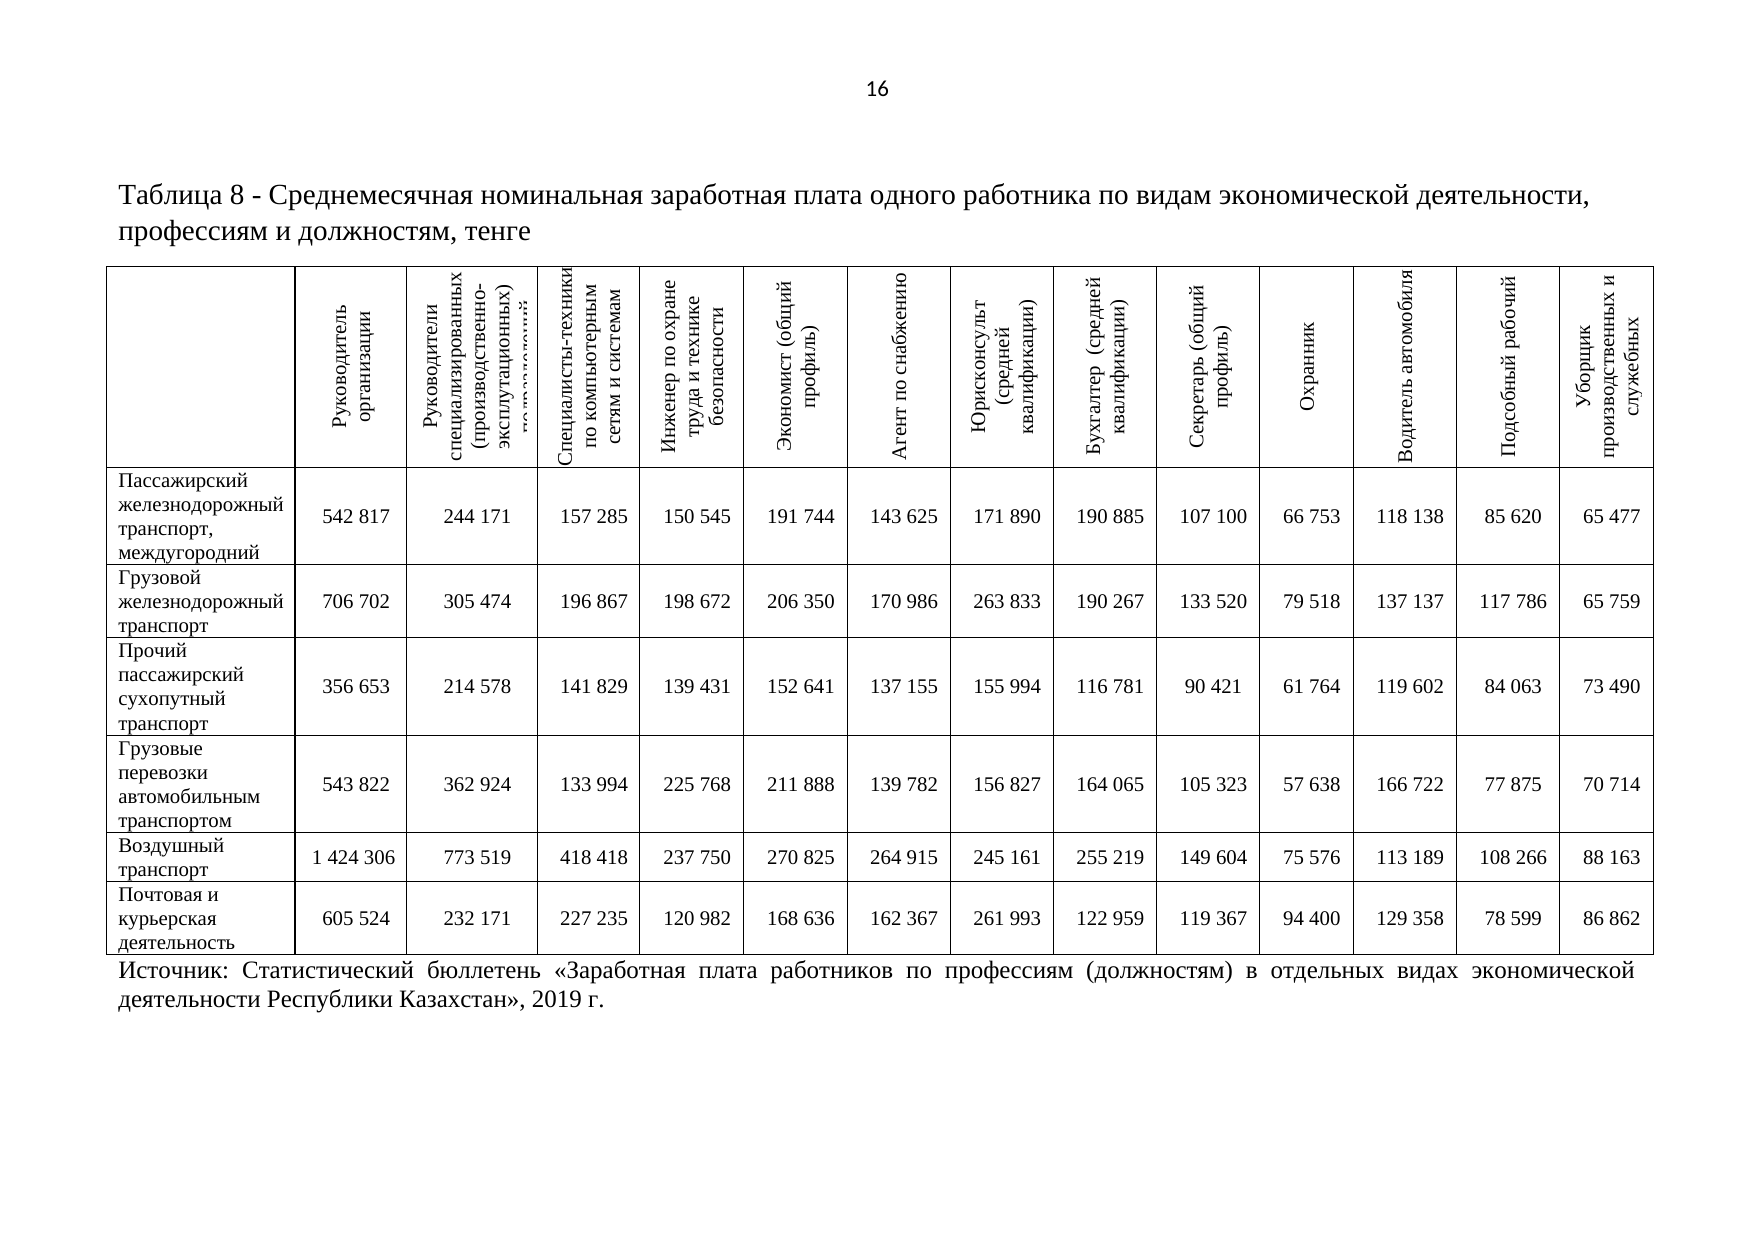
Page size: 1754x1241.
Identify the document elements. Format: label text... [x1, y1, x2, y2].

table_cell 73 490 [1560, 638, 1653, 734]
table_cell Почтовая и курьерская деятельность [107, 882, 294, 954]
table_cell 65 759 [1560, 565, 1653, 637]
table_cell Воздушный транспорт [107, 833, 294, 881]
table_cell 61 764 [1260, 638, 1353, 734]
table_cell 190 885 [1054, 468, 1156, 564]
table_cell 122 959 [1054, 882, 1156, 954]
table_cell 85 620 [1457, 468, 1559, 564]
table_cell 143 625 [848, 468, 950, 564]
table_cell 270 825 [744, 833, 847, 881]
table_cell 156 827 [951, 736, 1053, 832]
table_cell Пассажирский железнодорожный транспорт, междугородний [107, 468, 294, 564]
table_header Юрисконсульт (средней квалификации) [951, 267, 1053, 467]
table_cell 57 638 [1260, 736, 1353, 832]
table_cell 237 750 [640, 833, 743, 881]
table_cell 139 782 [848, 736, 950, 832]
table_cell 261 993 [951, 882, 1053, 954]
text Источник: Статистический бюллетень «Заработная плата работников по профессиям (должностям) в отдельных видах экономической деятельности Республики Казахстан», 2019 г. [118, 955, 1636, 1013]
table_header Агент по снабжению [848, 267, 950, 467]
table_cell 107 100 [1157, 468, 1259, 564]
table_cell 255 219 [1054, 833, 1156, 881]
table_cell 542 817 [296, 468, 406, 564]
table_cell 141 829 [538, 638, 639, 734]
table_header Руководитель организации [296, 267, 406, 467]
table_cell 162 367 [848, 882, 950, 954]
table_cell 133 994 [538, 736, 639, 832]
table_cell 157 285 [538, 468, 639, 564]
table_cell 119 367 [1157, 882, 1259, 954]
table_cell 211 888 [744, 736, 847, 832]
table_cell 75 576 [1260, 833, 1353, 881]
table_cell 196 867 [538, 565, 639, 637]
table_header Руководители специализированных (производственно-эксплутационных) подразделений (служб) [407, 267, 537, 467]
table_cell 78 599 [1457, 882, 1559, 954]
table_cell 86 862 [1560, 882, 1653, 954]
table_cell 94 400 [1260, 882, 1353, 954]
table_cell 543 822 [296, 736, 406, 832]
table_cell 117 786 [1457, 565, 1559, 637]
table_cell 198 672 [640, 565, 743, 637]
table_cell 171 890 [951, 468, 1053, 564]
table_header Водитель автомобиля [1354, 267, 1456, 467]
table_header [107, 267, 294, 467]
table_cell 190 267 [1054, 565, 1156, 637]
table_cell 356 653 [296, 638, 406, 734]
table_cell 191 744 [744, 468, 847, 564]
table_cell 227 235 [538, 882, 639, 954]
table_cell 77 875 [1457, 736, 1559, 832]
table_header Специалисты-техники по компьютерным сетям и системам [538, 267, 639, 467]
table_cell 88 163 [1560, 833, 1653, 881]
table_cell 137 137 [1354, 565, 1456, 637]
table_header Подсобный рабочий [1457, 267, 1559, 467]
table_cell 149 604 [1157, 833, 1259, 881]
table_cell 170 986 [848, 565, 950, 637]
table_cell 152 641 [744, 638, 847, 734]
table_cell 70 714 [1560, 736, 1653, 832]
table_cell 66 753 [1260, 468, 1353, 564]
table_cell 418 418 [538, 833, 639, 881]
table_cell Прочий пассажирский сухопутный транспорт [107, 638, 294, 734]
table_cell 168 636 [744, 882, 847, 954]
table_cell 164 065 [1054, 736, 1156, 832]
table_header Уборщик производственных и служебных помещений [1560, 267, 1653, 467]
table_cell 773 519 [407, 833, 537, 881]
table_header Охранник [1260, 267, 1353, 467]
table_cell 225 768 [640, 736, 743, 832]
table_cell 214 578 [407, 638, 537, 734]
table_cell 150 545 [640, 468, 743, 564]
table_cell Грузовой железнодорожный транспорт [107, 565, 294, 637]
table_cell 264 915 [848, 833, 950, 881]
table_cell 116 781 [1054, 638, 1156, 734]
table_cell 706 702 [296, 565, 406, 637]
table_cell 305 474 [407, 565, 537, 637]
table_cell 118 138 [1354, 468, 1456, 564]
table_cell 605 524 [296, 882, 406, 954]
table_cell 206 350 [744, 565, 847, 637]
table_cell 362 924 [407, 736, 537, 832]
table_cell Грузовые перевозки автомобильным транспортом [107, 736, 294, 832]
table_header Инженер по охране труда и технике безопасности [640, 267, 743, 467]
table_cell 108 266 [1457, 833, 1559, 881]
table_cell 244 171 [407, 468, 537, 564]
table_cell 105 323 [1157, 736, 1259, 832]
table_cell 263 833 [951, 565, 1053, 637]
table_header Бухгалтер (средней квалификации) [1054, 267, 1156, 467]
table_cell 84 063 [1457, 638, 1559, 734]
table_cell 137 155 [848, 638, 950, 734]
table_cell 65 477 [1560, 468, 1653, 564]
table_cell 133 520 [1157, 565, 1259, 637]
table_cell 119 602 [1354, 638, 1456, 734]
table_cell 139 431 [640, 638, 743, 734]
table_cell 129 358 [1354, 882, 1456, 954]
table_cell 90 421 [1157, 638, 1259, 734]
table_cell 113 189 [1354, 833, 1456, 881]
table_header Экономист (общий профиль) [744, 267, 847, 467]
table_cell 120 982 [640, 882, 743, 954]
table_cell 232 171 [407, 882, 537, 954]
table_cell 245 161 [951, 833, 1053, 881]
table_cell 155 994 [951, 638, 1053, 734]
table_cell 1 424 306 [296, 833, 406, 881]
text Таблица 8 - Среднемесячная номинальная заработная плата одного работника по видам экономической деятельности, профессиям и должностям, тенге [118, 177, 1636, 247]
table_cell 166 722 [1354, 736, 1456, 832]
table_cell 79 518 [1260, 565, 1353, 637]
table_header Секретарь (общий профиль) [1157, 267, 1259, 467]
